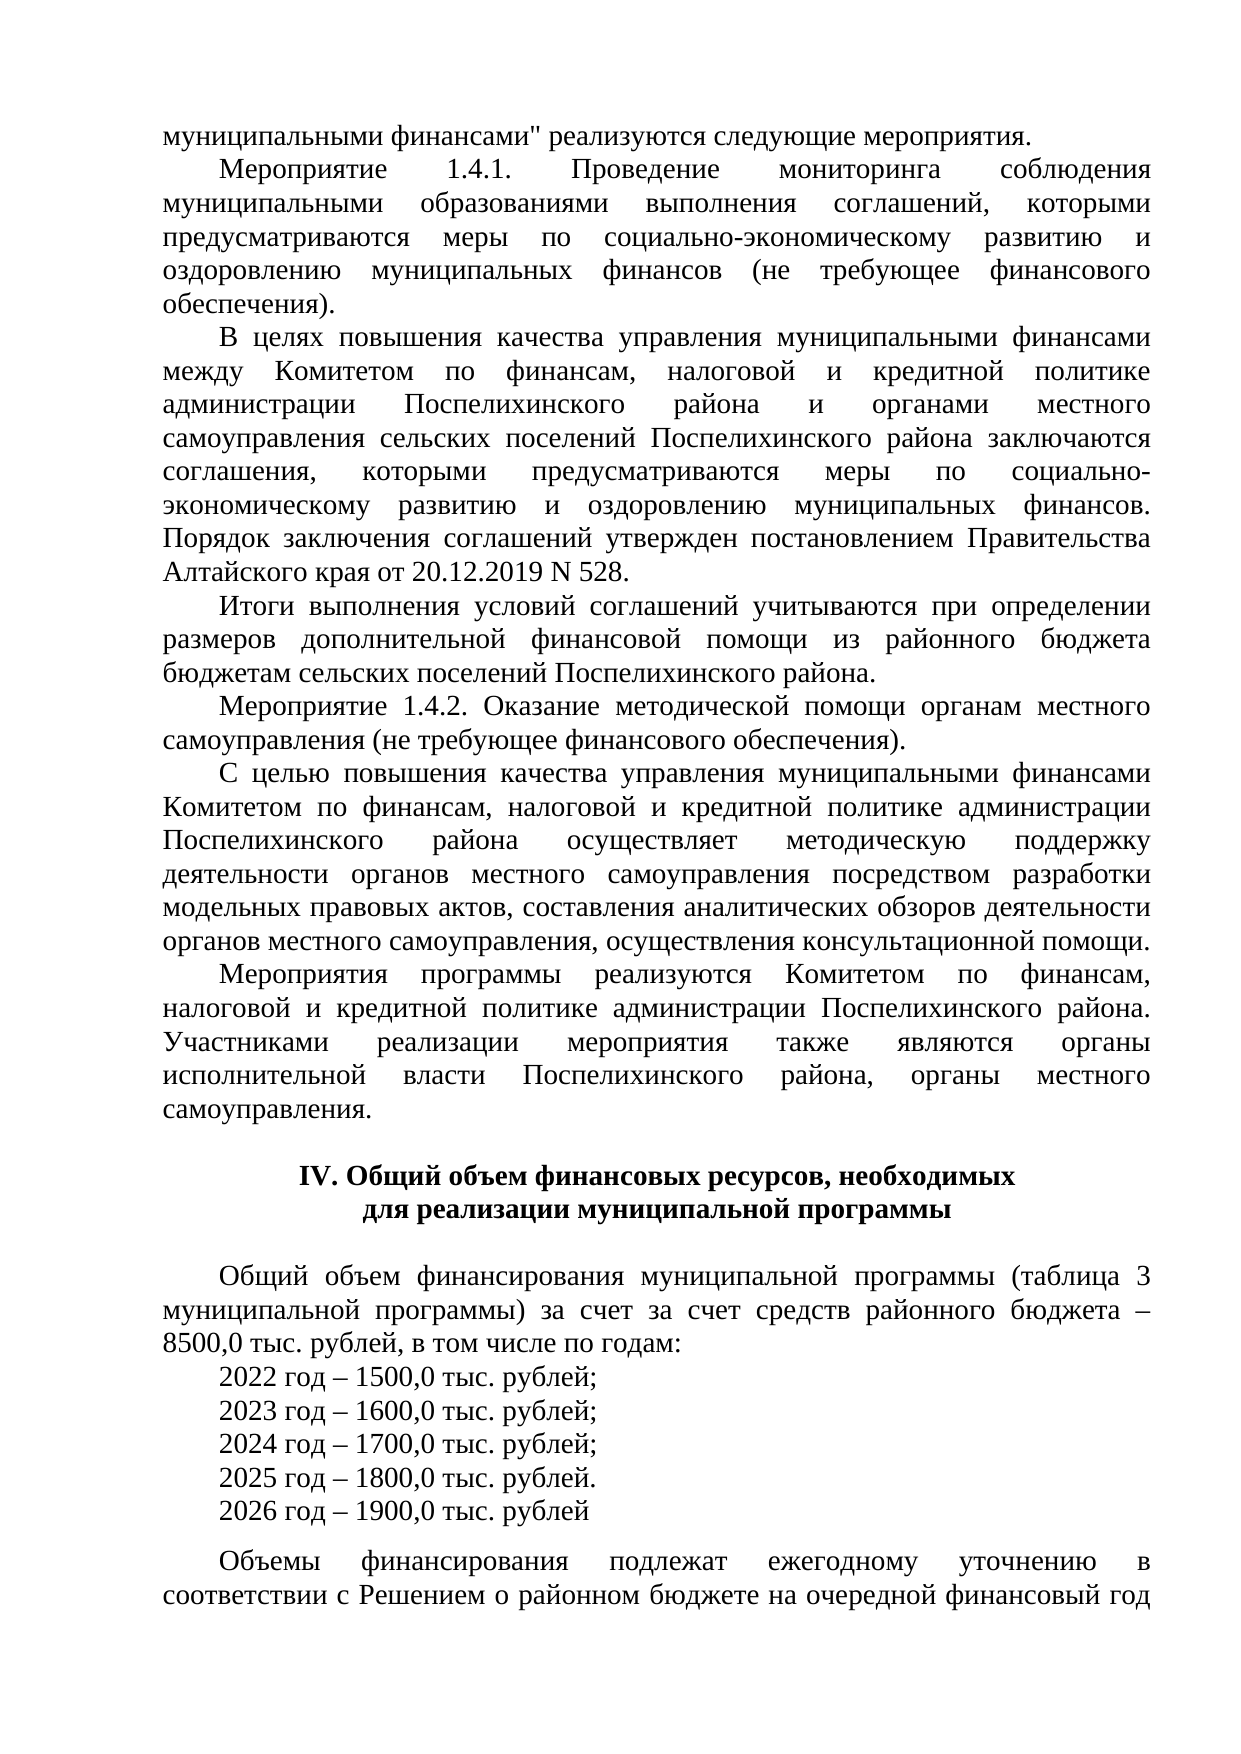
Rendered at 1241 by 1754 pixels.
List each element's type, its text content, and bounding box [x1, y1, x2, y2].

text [162, 118, 1152, 152]
text 2025 год – 1800,0 тыс. рублей. [162, 1460, 1152, 1493]
text Общий объем финансирования муниципальной программы (таблица 3 муниципальной программы) за счет за счет средств районного бюджета – 8500,0 тыс. рублей, в том числе по годам: [162, 1258, 1152, 1359]
text 2024 год – 1700,0 тыс. рублей; [162, 1426, 1152, 1460]
text для реализации муниципальной программы [162, 1191, 1152, 1225]
text Мероприятие 1.4.1. Проведение мониторинга соблюдения муниципальными образованиями выполнения соглашений, которыми предусматриваются меры по социально-экономическому развитию и оздоровлению муниципальных финансов (не требующее финансового обеспечения). [162, 152, 1152, 319]
text С целью повышения качества управления муниципальными финансами Комитетом по финансам, налоговой и кредитной политике администрации Поспелихинского района осуществляет методическую поддержку деятельности органов местного самоуправления посредством разработки модельных правовых актов, составления аналитических обзоров деятельности органов местного самоуправления, осуществления консультационной помощи. [162, 755, 1152, 957]
text 2023 год – 1600,0 тыс. рублей; [162, 1393, 1152, 1426]
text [162, 1543, 1152, 1611]
text 2022 год – 1500,0 тыс. рублей; [162, 1359, 1152, 1393]
text IV. Общий объем финансовых ресурсов, необходимых [162, 1158, 1152, 1191]
text Мероприятие 1.4.2. Оказание методической помощи органам местного самоуправления (не требующее финансового обеспечения). [162, 688, 1152, 755]
text 2026 год – 1900,0 тыс. рублей [162, 1493, 1152, 1527]
text В целях повышения качества управления муниципальными финансами между Комитетом по финансам, налоговой и кредитной политике администрации Поспелихинского района и органами местного самоуправления сельских поселений Поспелихинского района заключаются соглашения, которыми предусматриваются меры по социально-экономическому развитию и оздоровлению муниципальных финансов. Порядок заключения соглашений утвержден постановлением Правительства Алтайского края от 20.12.2019 N 528. [162, 319, 1152, 588]
text Мероприятия программы реализуются Комитетом по финансам, налоговой и кредитной политике администрации Поспелихинского района. Участниками реализации мероприятия также являются органы исполнительной власти Поспелихинского района, органы местного самоуправления. [162, 957, 1152, 1124]
text Итоги выполнения условий соглашений учитываются при определении размеров дополнительной финансовой помощи из районного бюджета бюджетам сельских поселений Поспелихинского района. [162, 588, 1152, 688]
